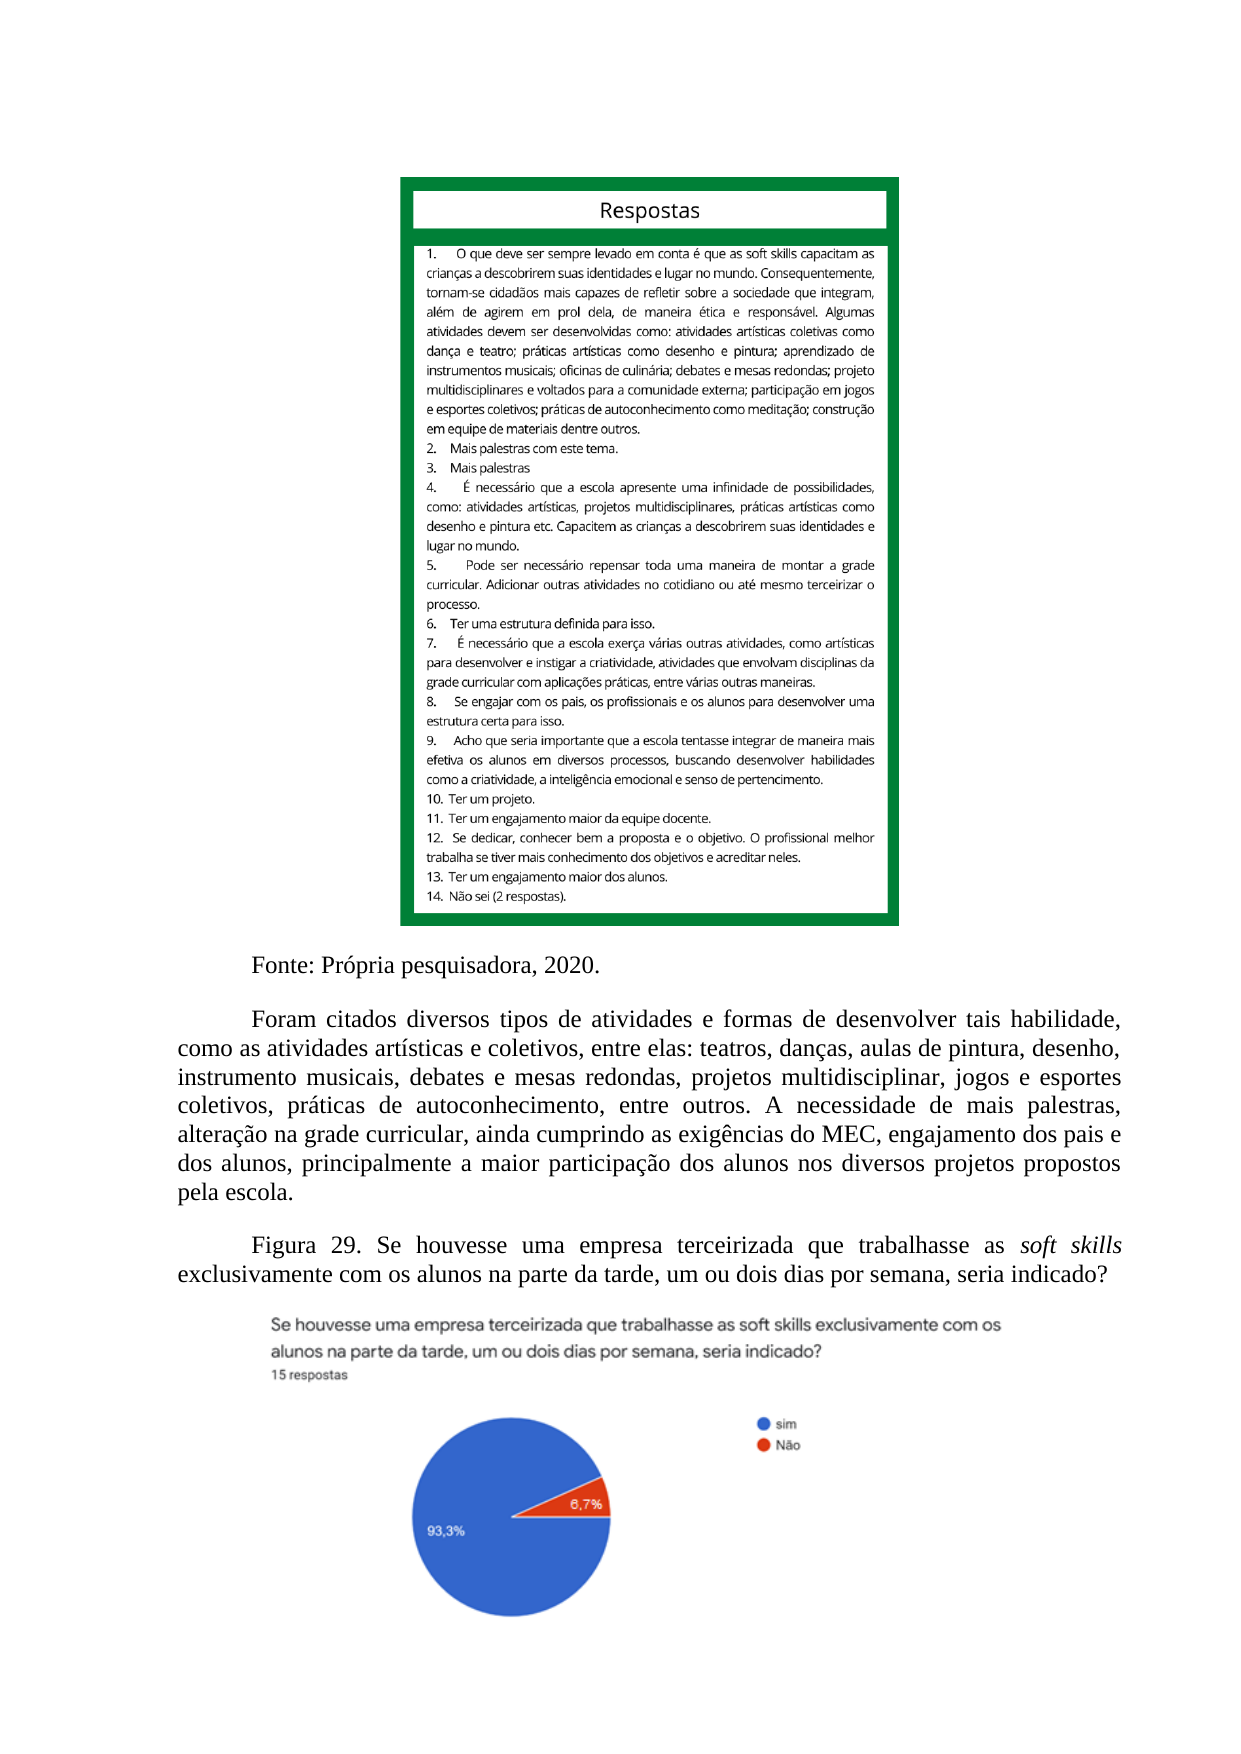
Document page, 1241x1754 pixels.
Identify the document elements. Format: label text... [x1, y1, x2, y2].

picture [268, 1312, 1031, 1636]
text Figura 29. Se houvesse uma empresa terceirizada que trabalhasse as soft skills exclusivamente com os alunos na parte da tarde, um ou dois dias por semana, seria indicado? [177, 1230, 1122, 1288]
text Fonte: Própria pesquisadora, 2020. [177, 950, 1122, 979]
text Foram citados diversos tipos de atividades e formas de desenvolver tais habilidade, como as atividades artísticas e coletivos, entre elas: teatros, danças, aulas de pintura, desenho, instrumento musicais, debates e mesas redondas, projetos multidisciplinar, jogos e esportes coletivos, práticas de autoconhecimento, entre outros. A necessidade de mais palestras, alteração na grade curricular, ainda cumprindo as exigências do MEC, engajamento dos pais e dos alunos, principalmente a maior participação dos alunos nos diversos projetos propostos pela escola. [177, 1004, 1122, 1205]
picture [400, 177, 899, 926]
